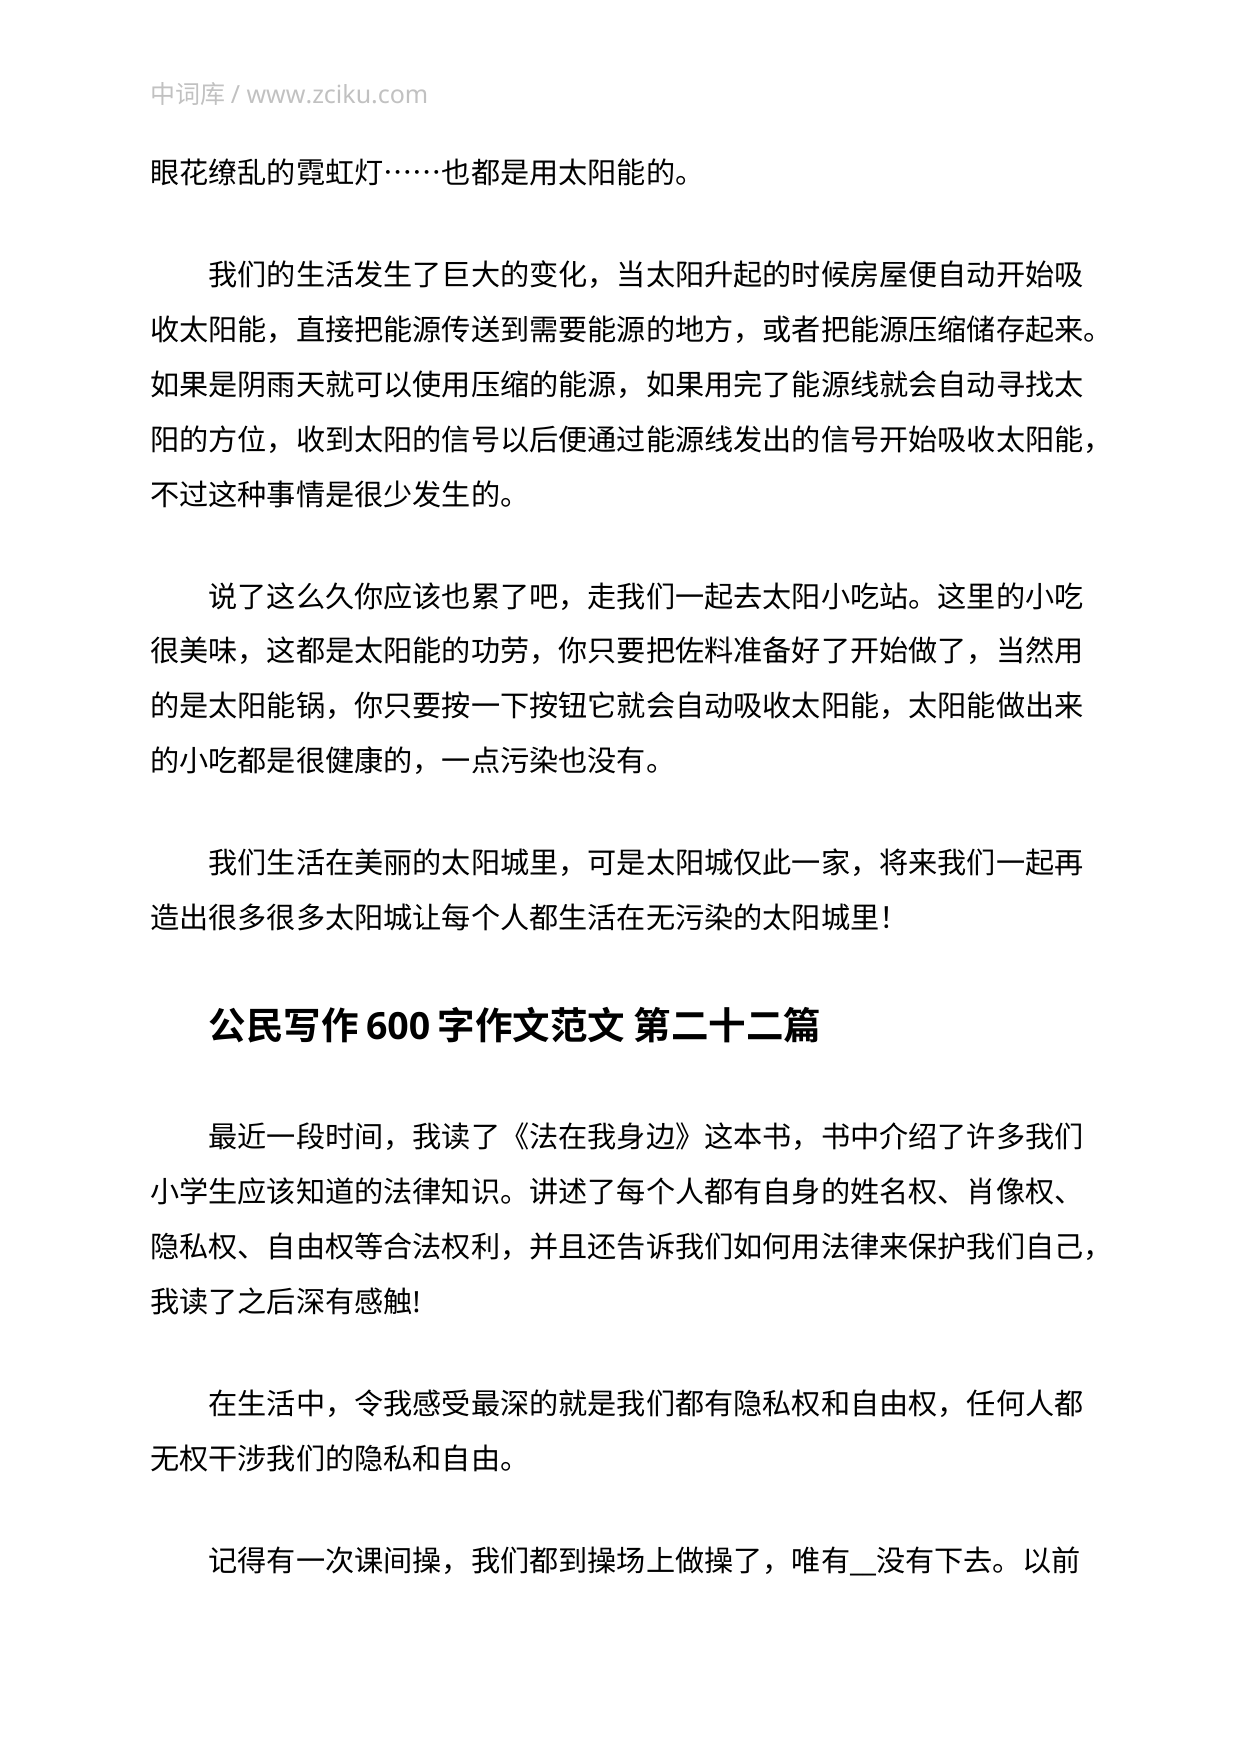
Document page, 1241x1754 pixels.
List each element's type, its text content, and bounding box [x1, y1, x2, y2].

text 公民写作600字作文范文 第二十二篇 [150, 996, 1090, 1051]
text 在生活中，令我感受最深的就是我们都有隐私权和自由权，任何人都无权干涉我们的隐私和自由。 [150, 1381, 1090, 1478]
text 我们生活在美丽的太阳城里，可是太阳城仅此一家，将来我们一起再造出很多很多太阳城让每个人都生活在无污染的太阳城里！ [150, 839, 1090, 937]
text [150, 1537, 1090, 1579]
text 说了这么久你应该也累了吧，走我们一起去太阳小吃站。这里的小吃很美味，这都是太阳能的功劳，你只要把佐料准备好了开始做了，当然用的是太阳能锅，你只要按一下按钮它就会自动吸收太阳能，太阳能做出来的小吃都是很健康的，一点污染也没有。 [150, 573, 1090, 780]
text 我们的生活发生了巨大的变化，当太阳升起的时候房屋便自动开始吸收太阳能，直接把能源传送到需要能源的地方，或者把能源压缩储存起来。如果是阴雨天就可以使用压缩的能源，如果用完了能源线就会自动寻找太阳的方位，收到太阳的信号以后便通过能源线发出的信号开始吸收太阳能，不过这种事情是很少发生的。 [150, 252, 1090, 514]
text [150, 150, 1090, 192]
text 最近一段时间，我读了《法在我身边》这本书，书中介绍了许多我们小学生应该知道的法律知识。讲述了每个人都有自身的姓名权、肖像权、隐私权、自由权等合法权利，并且还告诉我们如何用法律来保护我们自己，我读了之后深有感触! [150, 1114, 1090, 1321]
